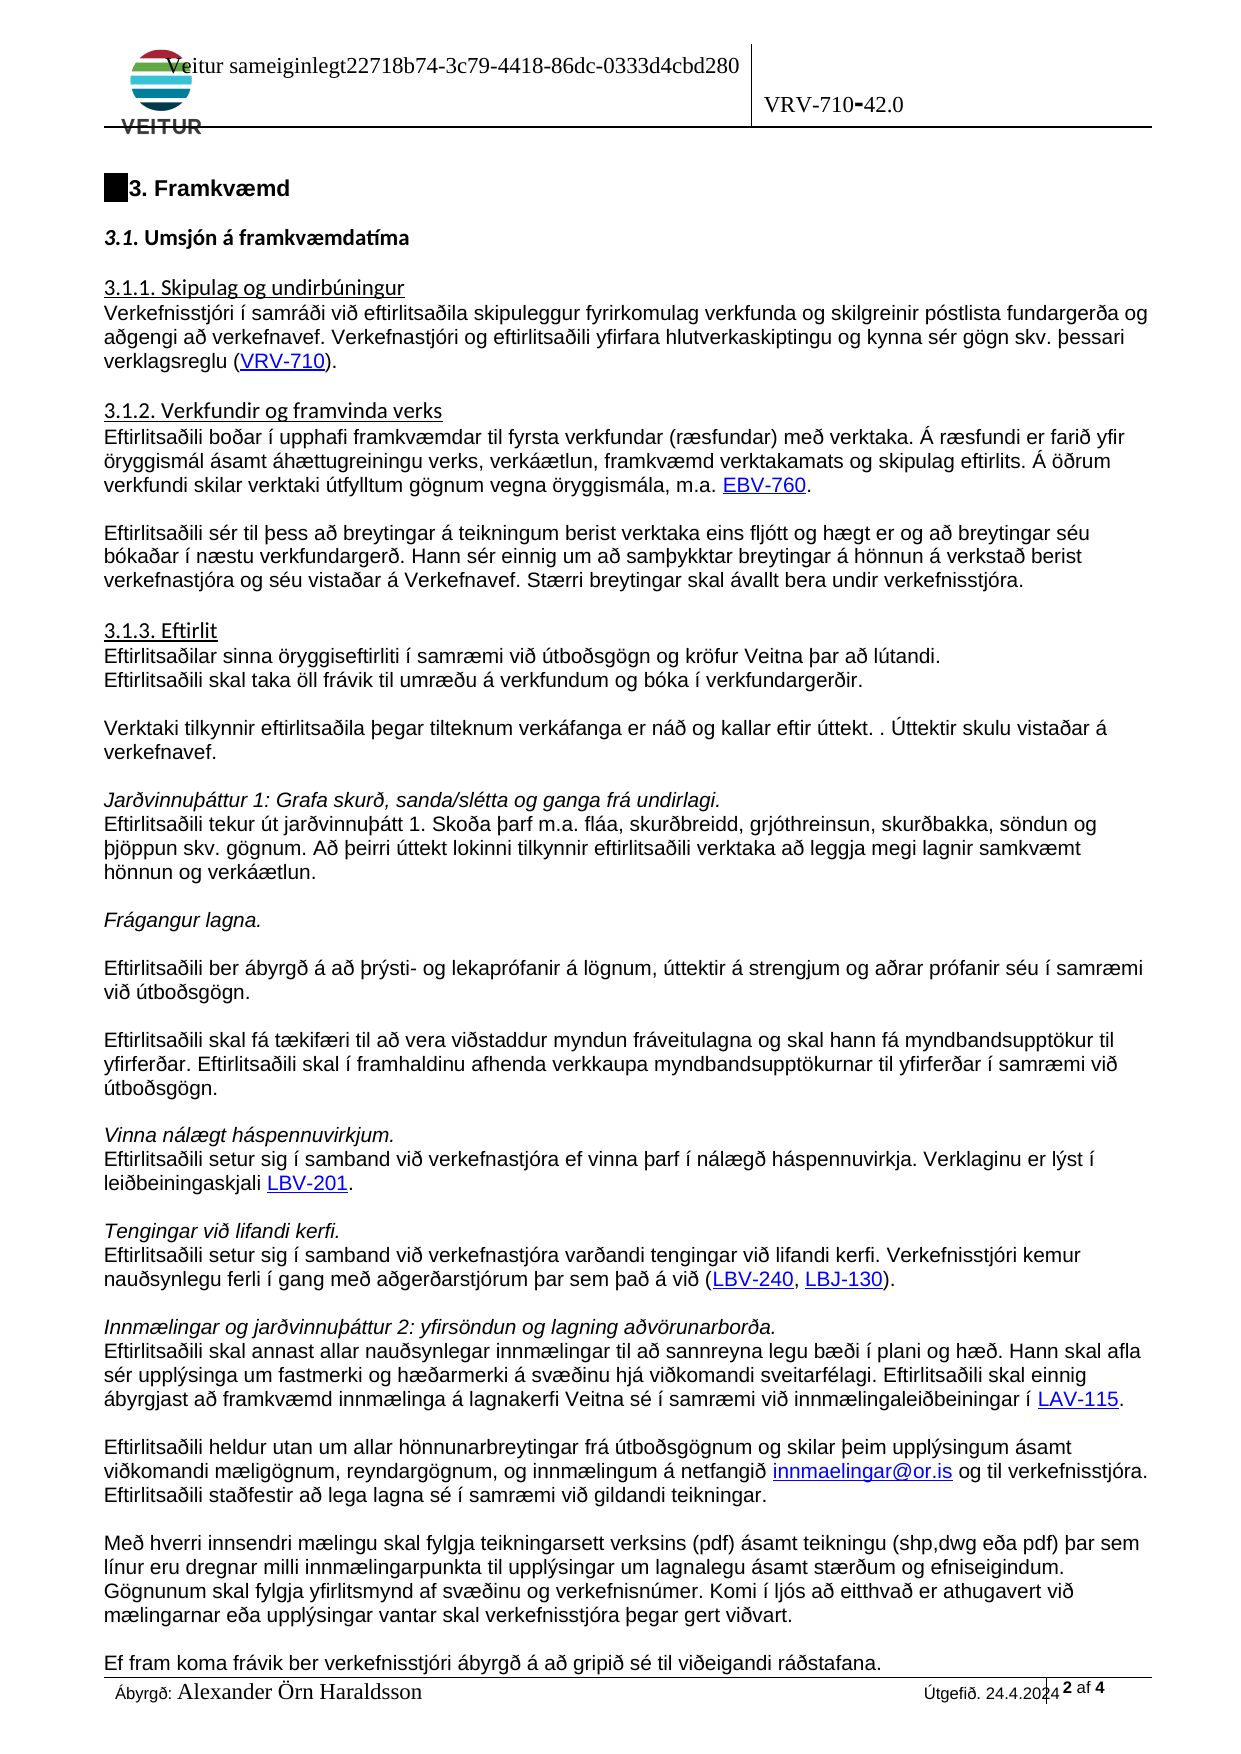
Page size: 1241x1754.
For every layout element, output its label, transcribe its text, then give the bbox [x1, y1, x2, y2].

text Eftirlitsaðili skal taka öll frávik til umræðu á verkfundum og bóka í verkfundargerðir. [103, 668, 1152, 692]
text Með hverri innsendri mælingu skal fylgja teikningarsett verksins (pdf) ásamt teikningu (shp,dwg eða pdf) þar sem línur eru dregnar milli innmælingarpunkta til upplýsingar um lagnalegu ásamt stærðum og efniseigindum. [103, 1531, 1152, 1578]
picture [115, 44, 207, 126]
text Eftirlitsaðili heldur utan um allar hönnunarbreytingar frá útboðsgögnum og skilar þeim upplýsingum ásamt viðkomandi mæligögnum, reyndargögnum, og innmælingum á netfangið innmaelingar@or.is og til verkefnisstjóra. Eftirlitsaðili staðfestir að lega lagna sé í samræmi við gildandi teikningar. [103, 1435, 1152, 1507]
text Gögnunum skal fylgja yfirlitsmynd af svæðinu og verkefnisnúmer. Komi í ljós að eitthvað er athugavert við mælingarnar eða upplýsingar vantar skal verkefnisstjóra þegar gert viðvart. [103, 1578, 1152, 1626]
text Frágangur lagna. [103, 908, 1152, 932]
picture [115, 128, 207, 139]
text Eftirlit [103, 616, 1152, 644]
text Eftirlitsaðili setur sig í samband við verkefnastjóra ef vinna þarf í nálægð háspennuvirkja. Verklaginu er lýst í leiðbeiningaskjali LBV-201. [103, 1147, 1152, 1195]
text Verktaki tilkynnir eftirlitsaðila þegar tilteknum verkáfanga er náð og kallar eftir úttekt. . Úttektir skulu vistaðar á verkefnavef. [103, 716, 1152, 764]
text Innmælingar og jarðvinnuþáttur 2: yfirsöndun og lagning aðvörunarborða. [103, 1315, 1152, 1339]
text Eftirlitsaðili skal annast allar nauðsynlegar innmælingar til að sannreyna legu bæði í plani og hæð. Hann skal afla sér upplýsinga um fastmerki og hæðarmerki á svæðinu hjá viðkomandi sveitarfélagi. Eftirlitsaðili skal einnig ábyrgjast að framkvæmd innmælinga á lagnakerfi Veitna sé í samræmi við innmælingaleiðbeiningar í LAV-115. [103, 1339, 1152, 1411]
text Jarðvinnuþáttur 1: Grafa skurð, sanda/slétta og ganga frá undirlagi. [103, 788, 1152, 812]
text Eftirlitsaðili sér til þess að breytingar á teikningum berist verktaka eins fljótt og hægt er og að breytingar séu bókaðar í næstu verkfundargerð. Hann sér einnig um að samþykktar breytingar á hönnun á verkstað berist verkefnastjóra og séu vistaðar á Verkefnavef. Stærri breytingar skal ávallt bera undir verkefnisstjóra. [103, 520, 1152, 592]
text Tengingar við lifandi kerfi. [103, 1219, 1152, 1243]
text Eftirlitsaðili tekur út jarðvinnuþátt 1. Skoða þarf m.a. fláa, skurðbreidd, grjóthreinsun, skurðbakka, söndun og þjöppun skv. gögnum. Að þeirri úttekt lokinni tilkynnir eftirlitsaðili verktaka að leggja megi lagnir samkvæmt hönnun og verkáætlun. [103, 812, 1152, 884]
text Eftirlitsaðili skal fá tækifæri til að vera viðstaddur myndun fráveitulagna og skal hann fá myndbandsupptökur til yfirferðar. Eftirlitsaðili skal í framhaldinu afhenda verkkaupa myndbandsupptökurnar til yfirferðar í samræmi við útboðsgögn. [103, 1027, 1152, 1099]
text Eftirlitsaðili ber ábyrgð á að þrýsti- og lekaprófanir á lögnum, úttektir á strengjum og aðrar prófanir séu í samræmi við útboðsgögn. [103, 956, 1152, 1003]
text Verkfundir og framvinda verks [103, 396, 1152, 424]
text Vinna nálægt háspennuvirkjum. [103, 1123, 1152, 1147]
text 3. Framkvæmd [128, 173, 1152, 202]
text Umsjón á framkvæmdatíma [103, 227, 1152, 250]
text Ef fram koma frávik ber verkefnisstjóri ábyrgð á að gripið sé til viðeigandi ráðstafana. [103, 1650, 1152, 1674]
text Skipulag og undirbúningur [103, 273, 1152, 301]
text Eftirlitsaðili boðar í upphafi framkvæmdar til fyrsta verkfundar (ræsfundar) með verktaka. Á ræsfundi er farið yfir öryggismál ásamt áhættugreiningu verks, verkáætlun, framkvæmd verktakamats og skipulag eftirlits. Á öðrum verkfundi skilar verktaki útfylltum gögnum vegna öryggismála, m.a. EBV-760. [103, 424, 1152, 496]
text Eftirlitsaðilar sinna öryggiseftirliti í samræmi við útboðsgögn og kröfur Veitna þar að lútandi. [103, 644, 1152, 668]
text Eftirlitsaðili setur sig í samband við verkefnastjóra varðandi tengingar við lifandi kerfi. Verkefnisstjóri kemur nauðsynlegu ferli í gang með aðgerðarstjórum þar sem það á við (LBV-240, LBJ-130). [103, 1243, 1152, 1291]
text Verkefnisstjóri í samráði við eftirlitsaðila skipuleggur fyrirkomulag verkfunda og skilgreinir póstlista fundargerða og aðgengi að verkefnavef. Verkefnastjóri og eftirlitsaðili yfirfara hlutverkaskiptingu og kynna sér gögn skv. þessari verklagsreglu (VRV-710). [103, 301, 1152, 372]
